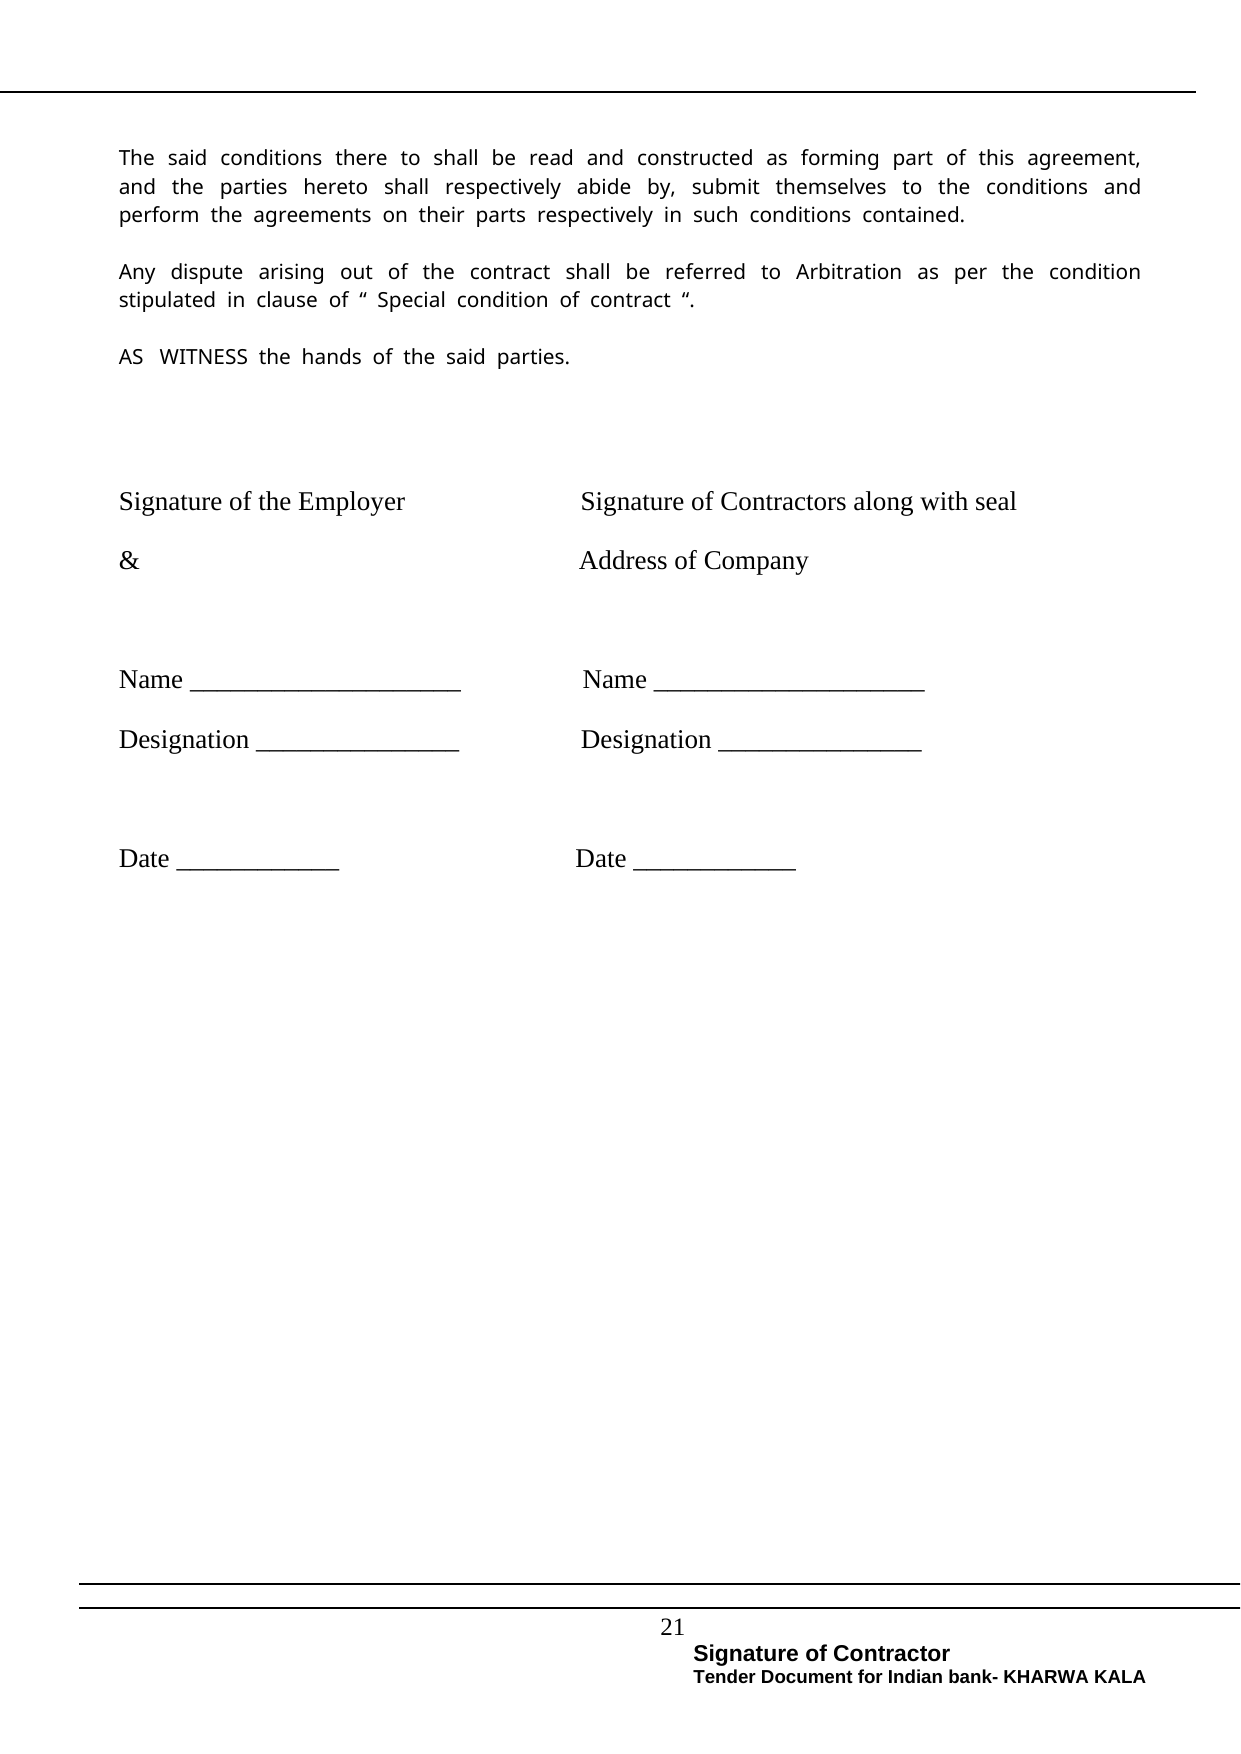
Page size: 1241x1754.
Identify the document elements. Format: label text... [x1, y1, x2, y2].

text Designation _______________ Designation _______________ [118, 723, 1144, 754]
text Name ____________________ Name ____________________ [118, 663, 1144, 694]
text Date ____________ Date ____________ [118, 842, 1144, 873]
text Signature of the Employer Signature of Contractors along with seal [118, 485, 1144, 516]
text & Address of Company [118, 544, 1144, 575]
text AS WITNESS the hands of the said parties. [118, 342, 1144, 371]
text Any dispute arising out of the contract shall be referred to Arbitration as per the condition stipulated in clause of “ Special condition of contract “. [118, 257, 1144, 314]
text The said conditions there to shall be read and constructed as forming part of this agreement, and the parties hereto shall respectively abide by, submit themselves to the conditions and perform the agreements on their parts respectively in such conditions contained. [118, 143, 1144, 229]
